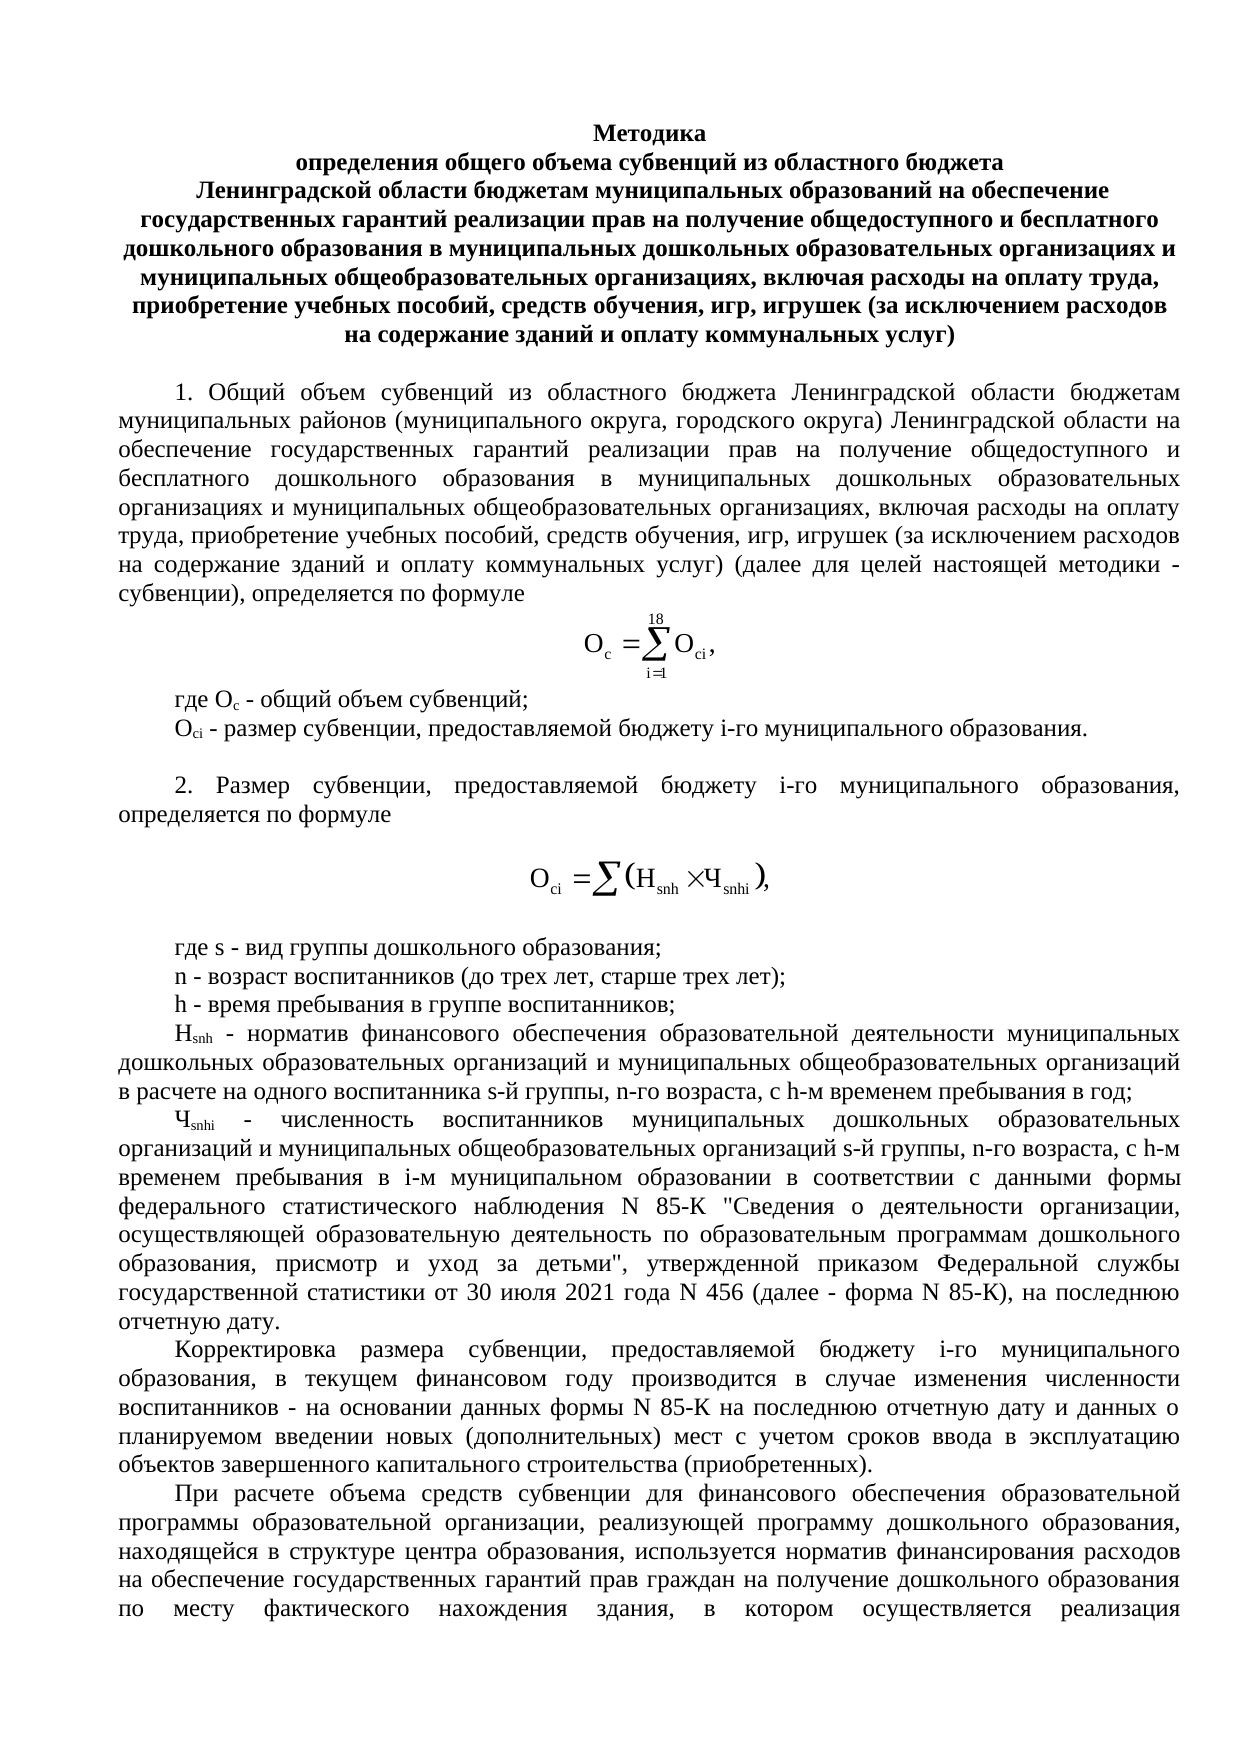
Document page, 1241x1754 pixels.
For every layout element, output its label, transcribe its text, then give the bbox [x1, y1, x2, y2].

title Ленинградской области бюджетам муниципальных образований на обеспечение государственных гарантий реализации прав на получение общедоступного и бесплатного дошкольного образования в муниципальных дошкольных образовательных организациях и муниципальных общеобразовательных организациях, включая расходы на оплату труда, приобретение учебных пособий, средств обучения, игр, игрушек (за исключением расходов на содержание зданий и оплату коммунальных услуг) [118, 176, 1181, 348]
text Осi - размер субвенции, предоставляемой бюджету i-го муниципального образования. [118, 713, 1181, 742]
text где Ос - общий объем субвенций; [118, 684, 1181, 713]
text где s - вид группы дошкольного образования; [118, 932, 1181, 961]
text Нsnh - норматив финансового обеспечения образовательной деятельности муниципальных дошкольных образовательных организаций и муниципальных общеобразовательных организаций в расчете на одного воспитанника s-й группы, n-го возраста, с h-м временем пребывания в год; [118, 1018, 1181, 1104]
text h - время пребывания в группе воспитанников; [118, 989, 1181, 1018]
title определения общего объема субвенций из областного бюджета [118, 147, 1181, 176]
title Методика [118, 118, 1181, 147]
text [118, 1478, 1181, 1622]
text Чsnhi - численность воспитанников муниципальных дошкольных образовательных организаций и муниципальных общеобразовательных организаций s-й группы, n-го возраста, с h-м временем пребывания в i-м муниципальном образовании в соответствии с данными формы федерального статистического наблюдения N 85-К "Сведения о деятельности организации, осуществляющей образовательную деятельность по образовательным программам дошкольного образования, присмотр и уход за детьми", утвержденной приказом Федеральной службы государственной статистики от 30 июля 2021 года N 456 (далее - форма N 85-К), на последнюю отчетную дату. [118, 1104, 1181, 1334]
text 2. Размер субвенции, предоставляемой бюджету i-го муниципального образования, определяется по формуле [118, 771, 1181, 828]
text n - возраст воспитанников (до трех лет, старше трех лет); [118, 961, 1181, 989]
text Корректировка размера субвенции, предоставляемой бюджету i-го муниципального образования, в текущем финансовом году производится в случае изменения численности воспитанников - на основании данных формы N 85-К на последнюю отчетную дату и данных о планируемом введении новых (дополнительных) мест с учетом сроков ввода в эксплуатацию объектов завершенного капитального строительства (приобретенных). [118, 1334, 1181, 1478]
text 1. Общий объем субвенций из областного бюджета Ленинградской области бюджетам муниципальных районов (муниципального округа, городского округа) Ленинградской области на обеспечение государственных гарантий реализации прав на получение общедоступного и бесплатного дошкольного образования в муниципальных дошкольных образовательных организациях и муниципальных общеобразовательных организациях, включая расходы на оплату труда, приобретение учебных пособий, средств обучения, игр, игрушек (за исключением расходов на содержание зданий и оплату коммунальных услуг) (далее для целей настоящей методики - субвенции), определяется по формуле [118, 377, 1181, 607]
